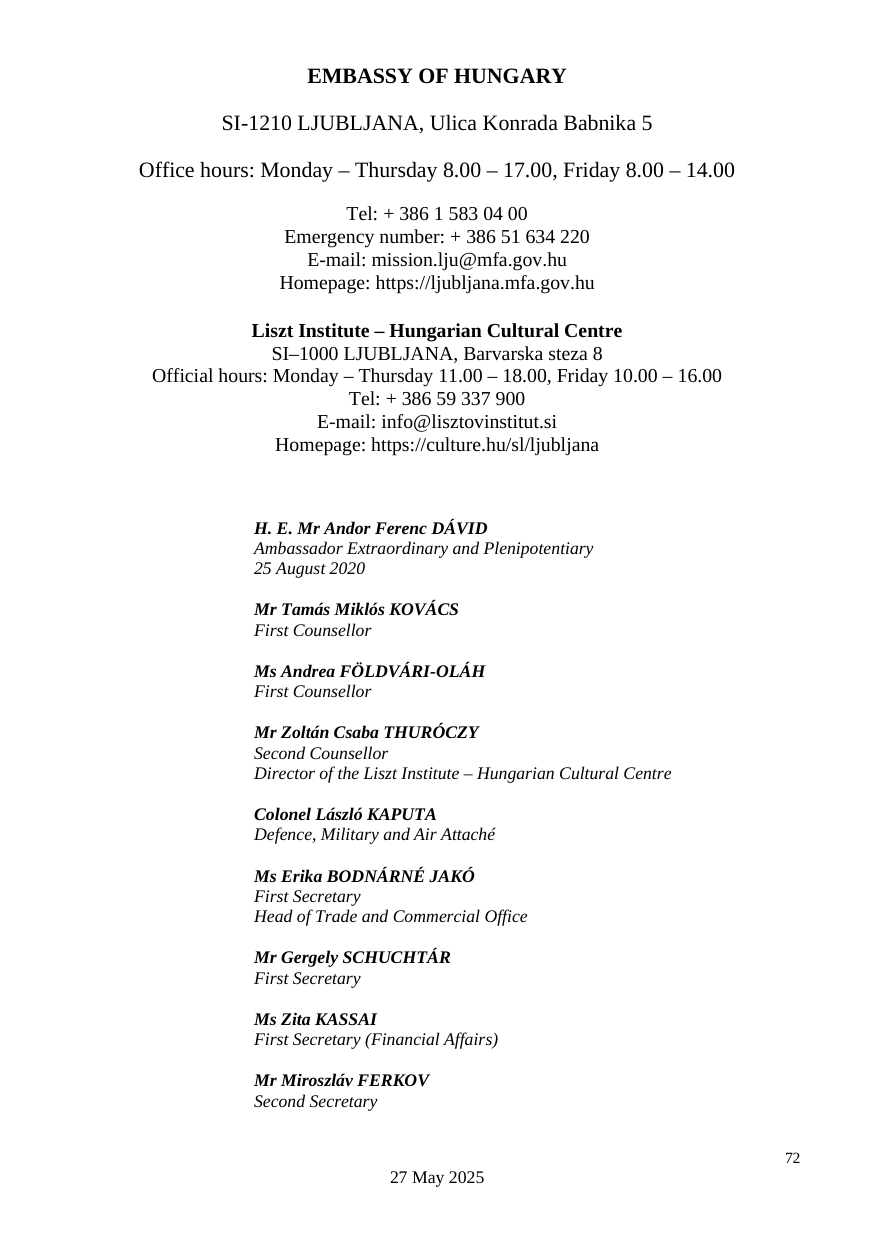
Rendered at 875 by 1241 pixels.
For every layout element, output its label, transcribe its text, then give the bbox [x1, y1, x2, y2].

text 25 August 2020 [77, 558, 797, 578]
text Emergency number: + 386 51 634 220 [77, 225, 797, 248]
text First Secretary (Financial Affairs) [77, 1029, 797, 1049]
text EMBASSY OF HUNGARY [77, 63, 797, 88]
text SI–1000 LJUBLJANA, Barvarska steza 8 [77, 341, 797, 364]
text Ambassador Extraordinary and Plenipotentiary [77, 538, 797, 558]
text Ms Erika BODNÁRNÉ JAKÓ [254, 865, 797, 886]
text Director of the Liszt Institute – Hungarian Cultural Centre [77, 763, 797, 783]
text Defence, Military and Air Attaché [77, 824, 797, 844]
text E-mail: info@lisztovinstitut.si [77, 410, 797, 433]
text Official hours: Monday – Thursday 11.00 – 18.00, Friday 10.00 – 16.00 [77, 364, 797, 387]
text Tel: + 386 1 583 04 00 [77, 202, 797, 225]
text Ms Andrea FÖLDVÁRI-OLÁH [254, 661, 797, 681]
text Mr Gergely SCHUCHTÁR [254, 947, 797, 967]
text Office hours: Monday – Thursday 8.00 – 17.00, Friday 8.00 – 14.00 [77, 157, 797, 183]
text Liszt Institute – Hungarian Cultural Centre [77, 319, 797, 341]
text E-mail: mission.lju@mfa.gov.hu [77, 248, 797, 271]
text First Secretary [77, 967, 797, 988]
text Homepage: https://culture.hu/sl/ljubljana [77, 433, 797, 456]
text First Counsellor [77, 619, 797, 640]
text Mr Tamás Miklós KOVÁCS [254, 599, 797, 619]
text Tel: + 386 59 337 900 [77, 387, 797, 410]
text Mr Zoltán Csaba THURÓCZY [254, 722, 797, 742]
text Head of Trade and Commercial Office [77, 906, 797, 926]
text Homepage: https://ljubljana.mfa.gov.hu [77, 271, 797, 294]
text Second Counsellor [77, 742, 797, 763]
text Mr Miroszláv FERKOV [254, 1070, 797, 1090]
text H. E. Mr Andor Ferenc DÁVID [254, 517, 797, 538]
text SI-1210 LJUBLJANA, Ulica Konrada Babnika 5 [77, 110, 797, 136]
text Colonel László KAPUTA [254, 804, 797, 824]
text Ms Zita KASSAI [254, 1009, 797, 1029]
text Second Secretary [77, 1090, 797, 1111]
text First Secretary [77, 886, 797, 906]
text First Counsellor [77, 681, 797, 701]
